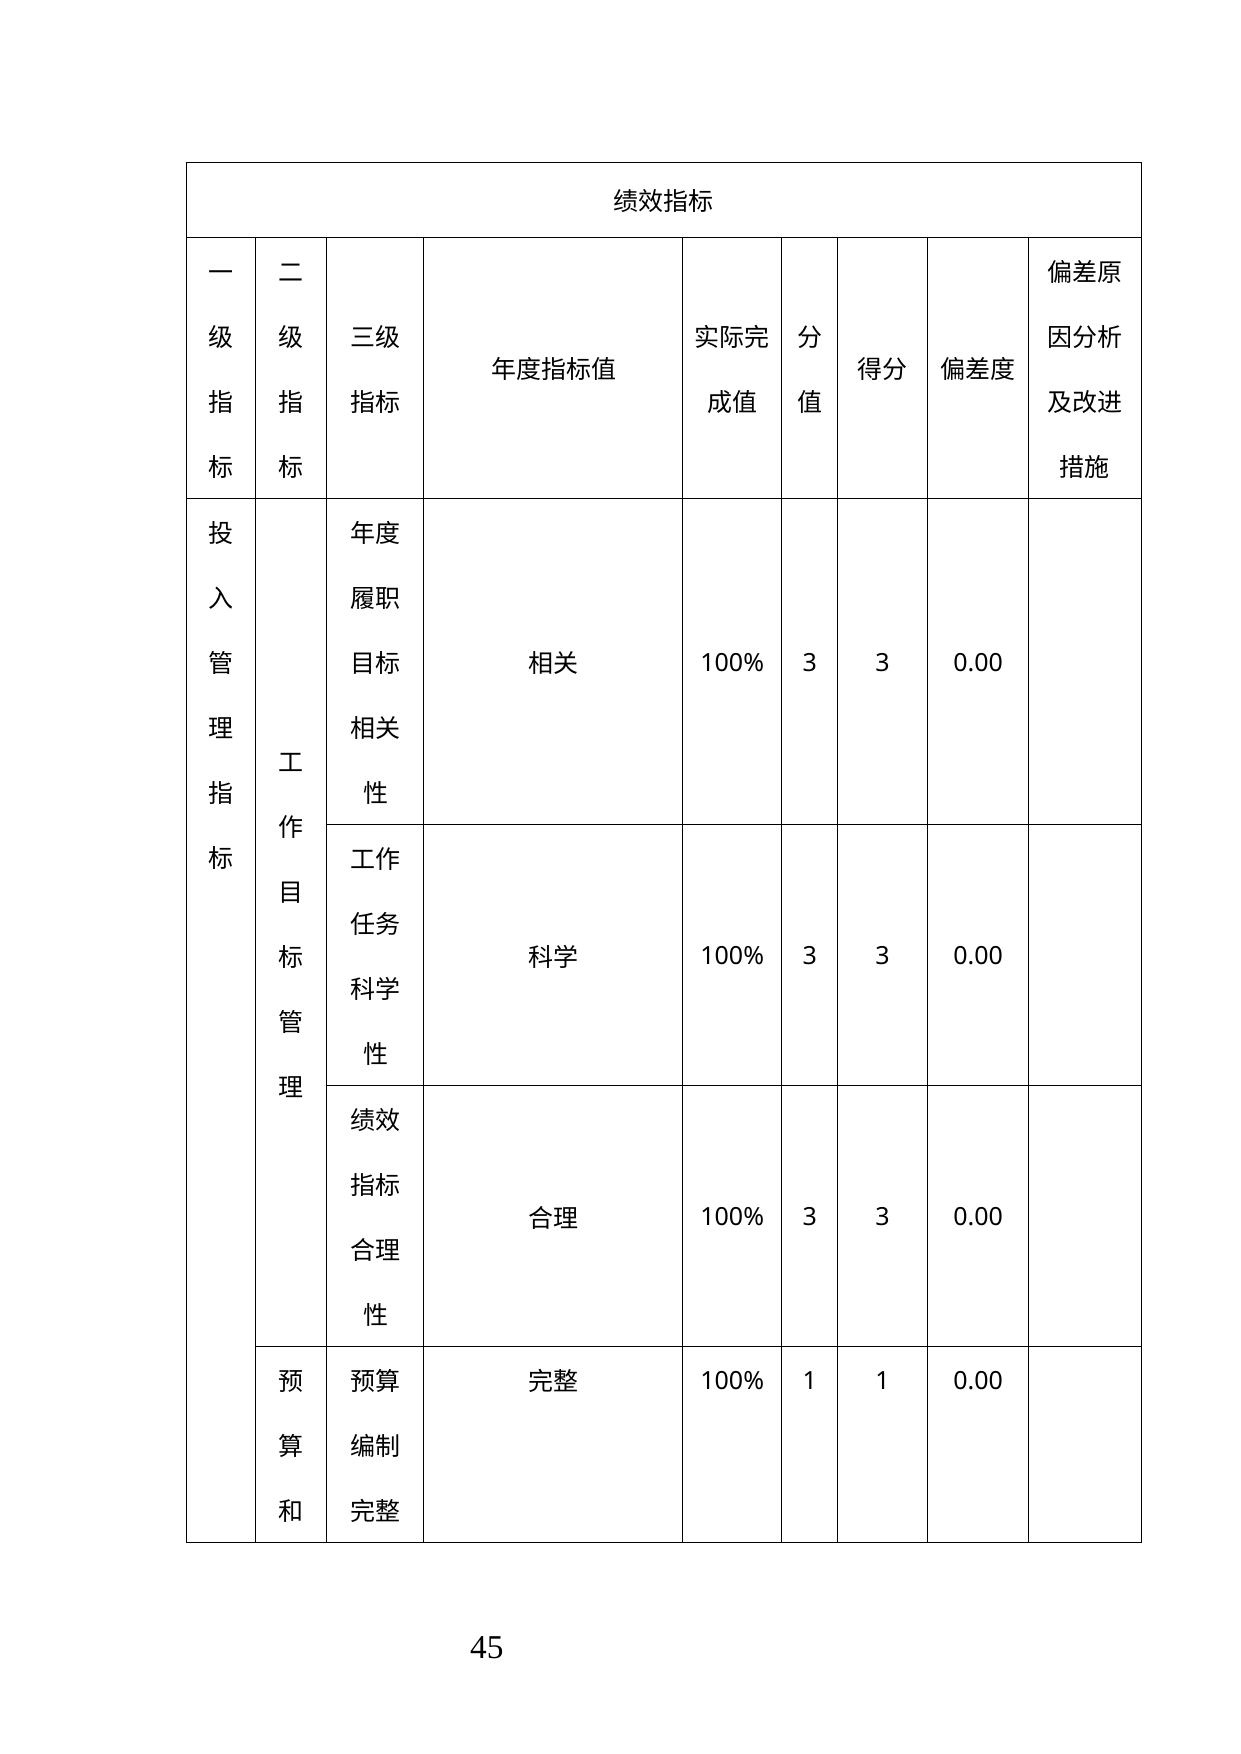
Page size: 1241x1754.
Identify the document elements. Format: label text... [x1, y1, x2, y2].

table_cell 科学 [424, 825, 682, 1085]
table_cell [1029, 499, 1141, 824]
table_cell 合理 [424, 1086, 682, 1346]
table_cell 偏差度 [928, 238, 1028, 498]
table_cell 得分 [838, 238, 927, 498]
table_cell [1029, 1347, 1141, 1542]
table_cell 分值 [782, 238, 837, 498]
table_cell 1 [782, 1347, 837, 1542]
table_cell 3 [838, 1086, 927, 1346]
table_cell 0.00 [928, 1347, 1028, 1542]
table_cell 1 [838, 1347, 927, 1542]
table_cell [1029, 825, 1141, 1085]
table_cell 0.00 [928, 1086, 1028, 1346]
table_cell 100% [683, 1347, 781, 1542]
table_cell 3 [782, 1086, 837, 1346]
table_cell 3 [838, 499, 927, 824]
table_cell 工作任务科学性 [327, 825, 423, 1085]
table_cell 0.00 [928, 825, 1028, 1085]
table_cell 三级指标 [327, 238, 423, 498]
table_cell 3 [782, 825, 837, 1085]
table_cell 年度履职目标相关性 [327, 499, 423, 824]
table_cell 绩效指标合理性 [327, 1086, 423, 1346]
table_cell 工作目标管理 [256, 499, 326, 1346]
table_cell 3 [838, 825, 927, 1085]
table_cell 二级指标 [256, 238, 326, 498]
table_cell 预算编制完整性 [327, 1347, 423, 1542]
table_cell 完整 [424, 1347, 682, 1542]
table_cell 100% [683, 499, 781, 824]
table_cell 100% [683, 1086, 781, 1346]
table_cell 实际完成值 [683, 238, 781, 498]
table_cell 绩效指标 [187, 163, 1141, 237]
table_cell 3 [782, 499, 837, 824]
table_cell 年度指标值 [424, 238, 682, 498]
table_cell [1029, 1086, 1141, 1346]
table_cell 0.00 [928, 499, 1028, 824]
table_cell 相关 [424, 499, 682, 824]
table_cell 一级指标 [187, 238, 255, 498]
table_cell 100% [683, 825, 781, 1085]
table_cell 预算和财务管理 [256, 1347, 326, 1542]
table_cell 投入管理指标 [187, 499, 255, 1542]
table_cell 偏差原因分析及改进措施 [1029, 238, 1141, 498]
